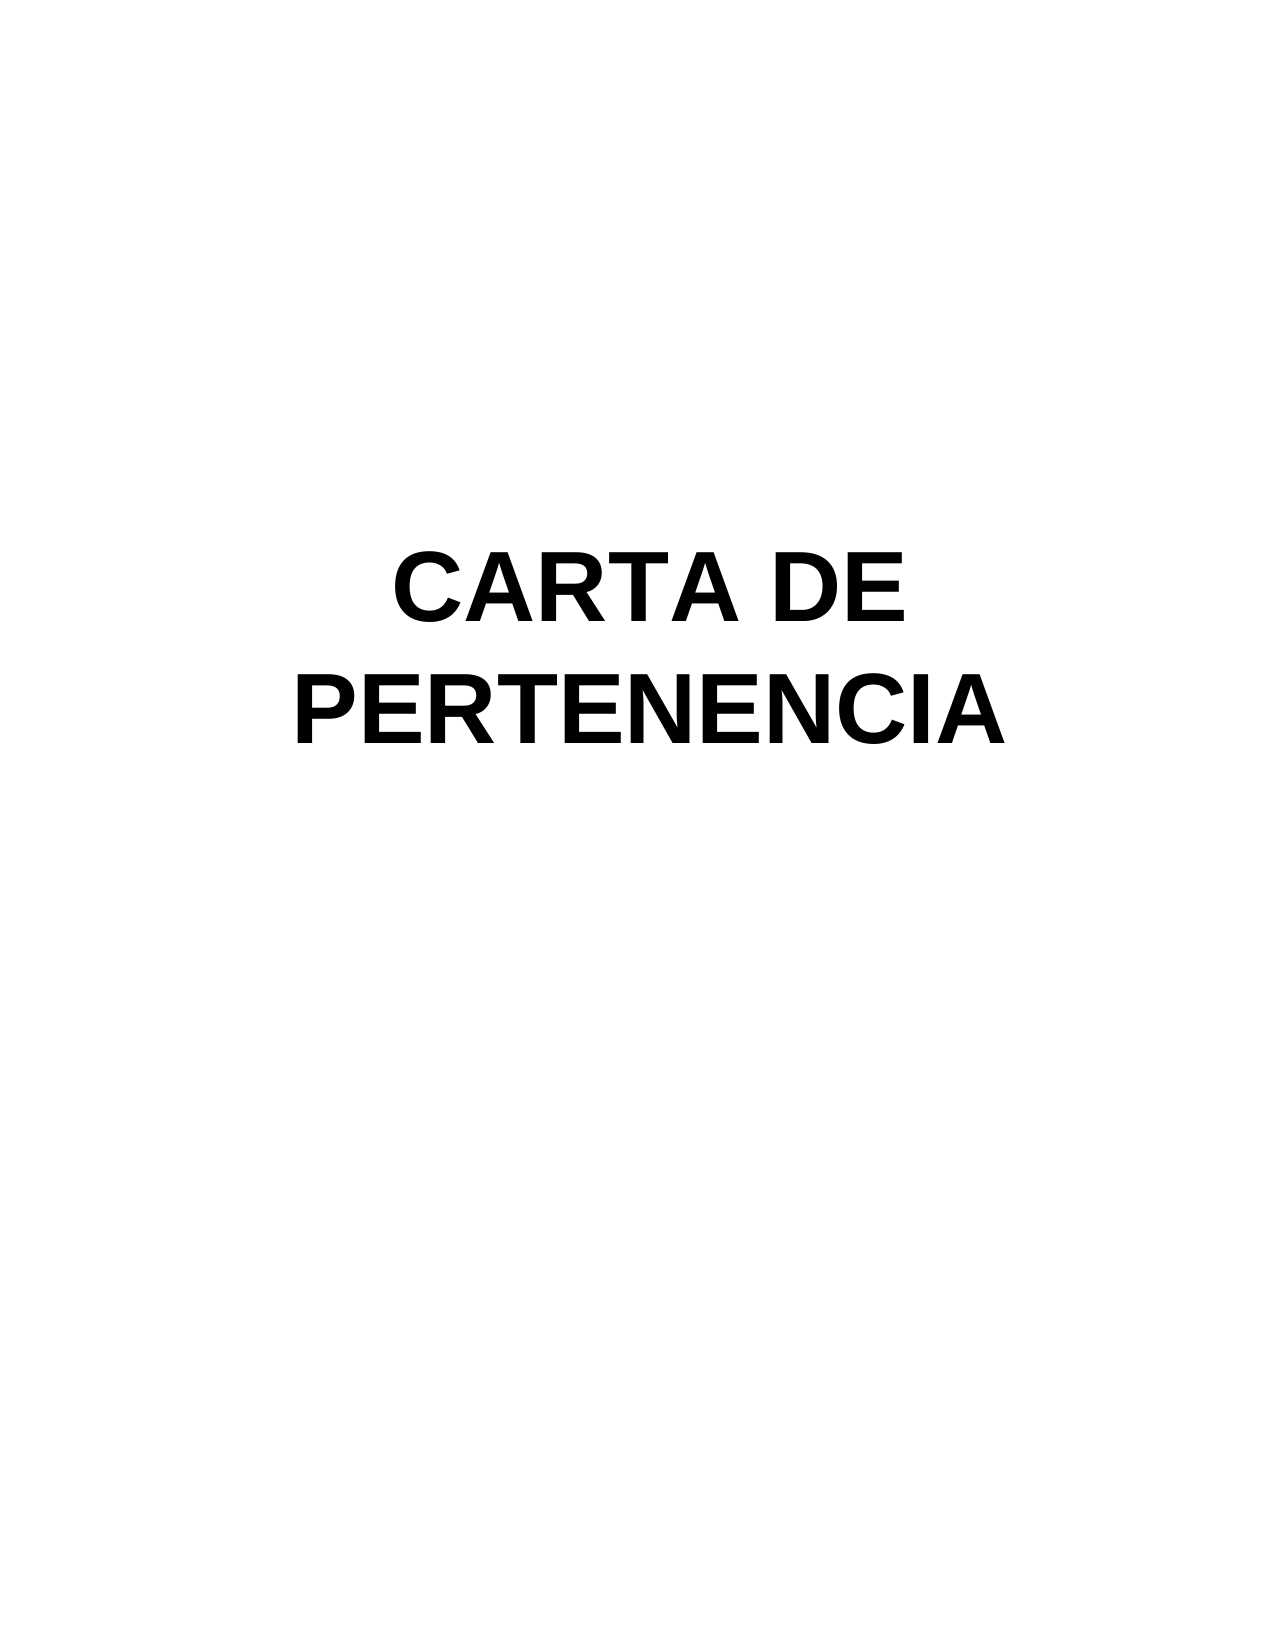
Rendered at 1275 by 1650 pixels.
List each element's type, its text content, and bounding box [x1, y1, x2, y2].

text CARTA DE PERTENENCIA [148, 528, 1152, 765]
